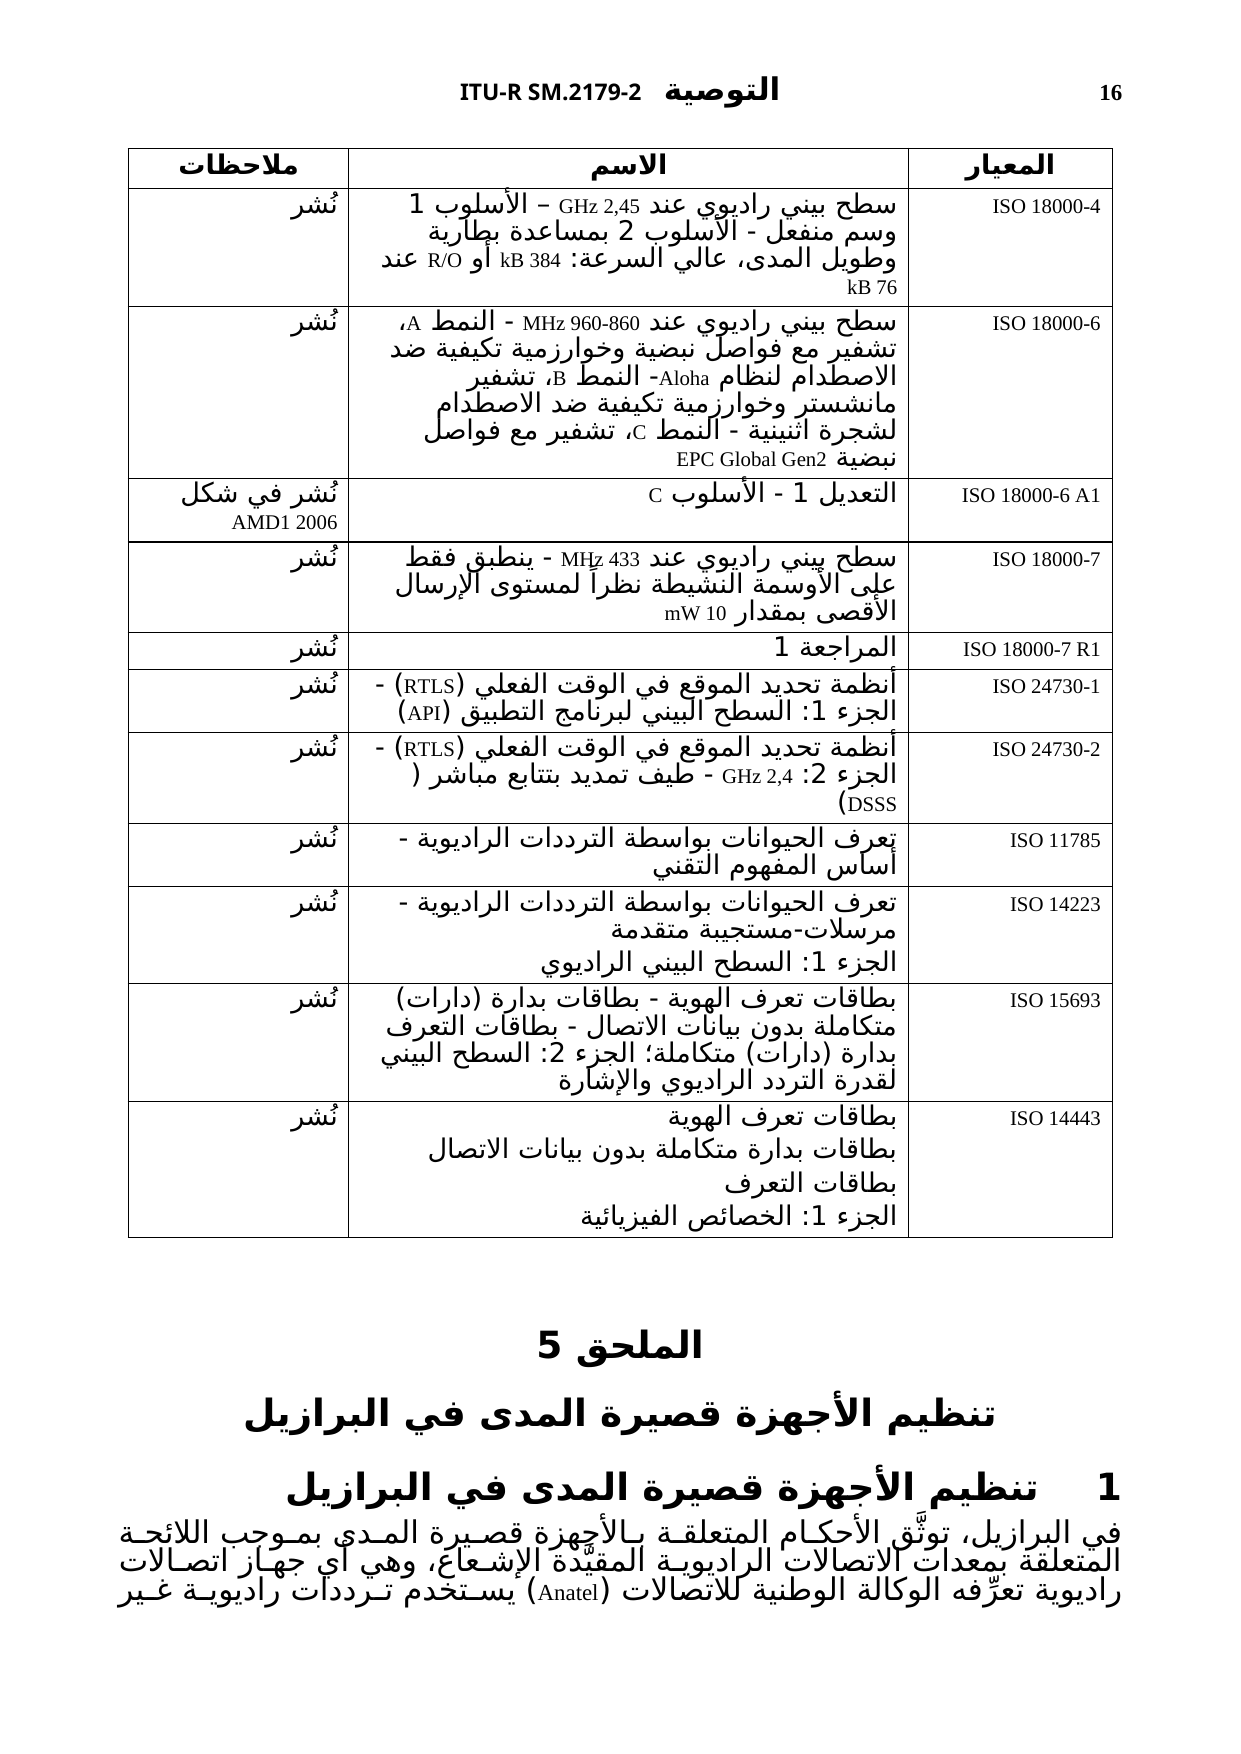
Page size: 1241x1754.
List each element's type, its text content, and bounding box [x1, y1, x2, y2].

table_cell ISO 18000-6 [909, 307, 1112, 478]
table_header ملاحظات [129, 149, 348, 188]
table_header الاسم [349, 149, 908, 188]
table_cell تعرف الحيوانات بواسطة الترددات الراديوية - مرسلات-مستجيبة متقدمة الجزء 1: السطح البيني الراديوي [349, 887, 908, 983]
table_cell ISO 18000-4 [909, 189, 1112, 306]
title الملحق 5 تنظيم الأجهزة قصيرة المدى في البرازيل [118, 1330, 1122, 1435]
table_cell بطاقات تعرف الهوية - بطاقات بدارة (دارات) متكاملة بدون بيانات الاتصال - بطاقات التعرف بدارة (دارات) متكاملة؛ الجزء 2: السطح البيني لقدرة التردد الراديوي والإشارة [349, 984, 908, 1101]
table_cell ISO 14443 [909, 1102, 1112, 1237]
table_cell نُشر [129, 307, 348, 478]
table_cell أنظمة تحديد الموقع في الوقت الفعلي (RTLS) - الجزء 1: السطح البيني لبرنامج التطبيق (API) [349, 670, 908, 732]
table_cell نُشر [129, 543, 348, 632]
table_header المعيار [909, 149, 1112, 188]
table_cell سطح بيني راديوي عند MHz 433 - ينطبق فقط على الأوسمة النشيطة نظراً لمستوى الإرسال الأقصى بمقدار mW 10 [349, 543, 908, 632]
table_cell ISO 11785 [909, 824, 1112, 886]
table_cell نُشر في شكل AMD1 2006 [129, 479, 348, 541]
table_cell ISO 24730-2 [909, 733, 1112, 823]
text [118, 1520, 1122, 1608]
table_cell التعديل 1 - الأسلوب C [349, 479, 908, 541]
table_cell نُشر [129, 887, 348, 983]
table_cell أنظمة تحديد الموقع في الوقت الفعلي (RTLS) - الجزء 2: GHz 2,4 - طيف تمديد بتتابع مباشر (DSSS) [349, 733, 908, 823]
table_cell نُشر [129, 633, 348, 668]
table_cell ISO 24730-1 [909, 670, 1112, 732]
table_cell نُشر [129, 670, 348, 732]
table_cell نُشر [129, 1102, 348, 1237]
table_cell ISO 18000-7 [909, 543, 1112, 632]
table_cell بطاقات تعرف الهوية بطاقات بدارة متكاملة بدون بيانات الاتصال بطاقات التعرف الجزء 1: الخصائص الفيزيائية [349, 1102, 908, 1237]
table_cell نُشر [129, 824, 348, 886]
table_cell تعرف الحيوانات بواسطة الترددات الراديوية - أساس المفهوم التقني [349, 824, 908, 886]
table_cell نُشر [129, 189, 348, 306]
table_cell سطح بيني راديوي عند GHz 2,45 – الأسلوب 1 وسم منفعل - الأسلوب 2 بمساعدة بطارية وطويل المدى، عالي السرعة: kB 384 أو R/O عند kB 76 [349, 189, 908, 306]
subtitle 1 تنظيم الأجهزة قصيرة المدى في البرازيل [118, 1473, 409, 1508]
table_cell ISO 14223 [909, 887, 1112, 983]
table_cell ISO 18000-6 A1 [909, 479, 1112, 541]
table_cell نُشر [129, 984, 348, 1101]
table_cell ISO 18000-7 R1 [909, 633, 1112, 668]
subtitle 1 تنظيم الأجهزة قصيرة المدى في البرازيل [937, 1473, 1122, 1508]
table_cell ISO 15693 [909, 984, 1112, 1101]
table_cell نُشر [129, 733, 348, 823]
table_cell سطح بيني راديوي عند MHz 960-860 - النمط A، تشفير مع فواصل نبضية وخوارزمية تكيفية ضد الاصطدام لنظام Aloha- النمط B، تشفير مانشستر وخوارزمية تكيفية ضد الاصطدام لشجرة اثنينية - النمط C، تشفير مع فواصل نبضية EPC Global Gen2 [349, 307, 908, 478]
subtitle 1 تنظيم الأجهزة قصيرة المدى في البرازيل [378, 1473, 978, 1508]
table_cell المراجعة 1 [349, 633, 908, 668]
